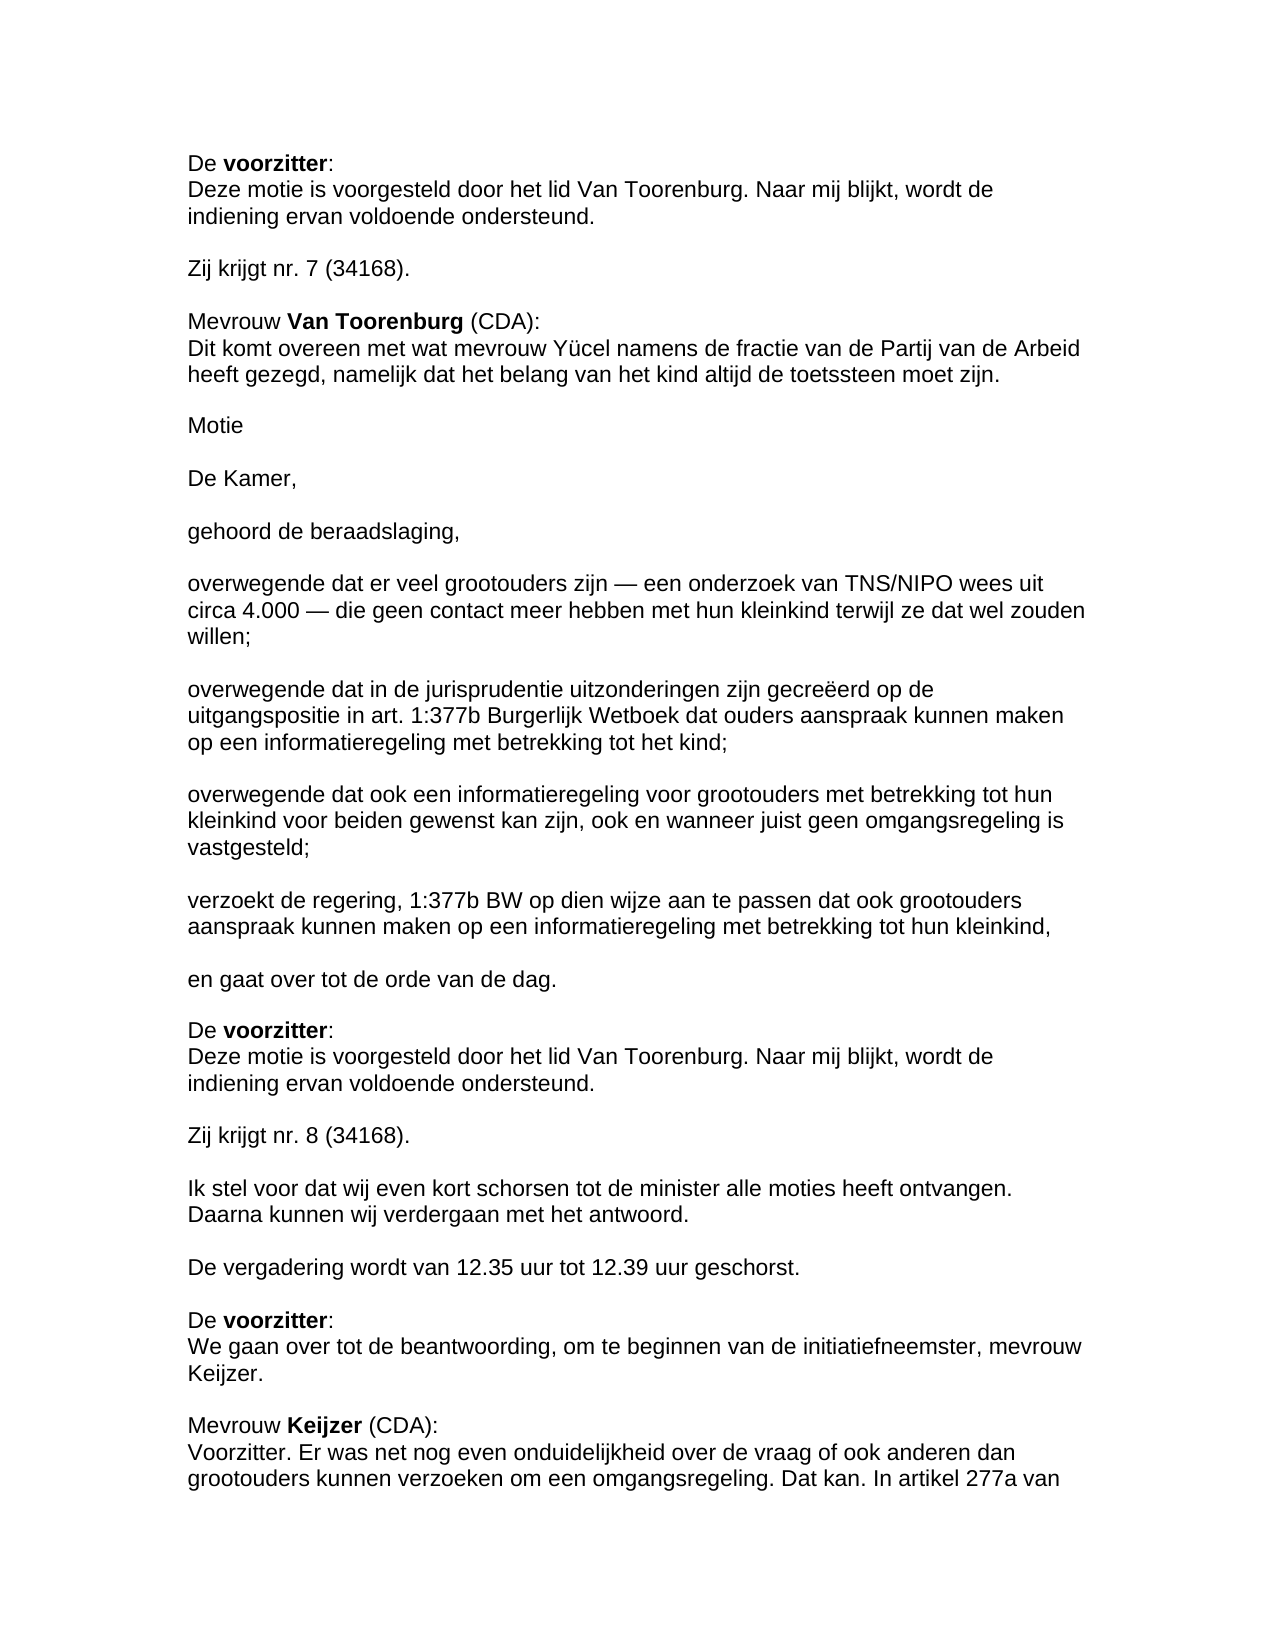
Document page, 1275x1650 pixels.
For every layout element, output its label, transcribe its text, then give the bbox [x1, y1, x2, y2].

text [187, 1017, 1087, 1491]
text De voorzitter: Deze motie is voorgesteld door het lid Van Toorenburg. Naar mij blijkt, wordt de indiening ervan voldoende ondersteund. Zij krijgt nr. 7 (34168). Mevrouw Van Toorenburg (CDA): Dit komt overeen met wat mevrouw Yücel namens de fractie van de Partij van de Arbeid heeft gezegd, namelijk dat het belang van het kind altijd de toetssteen moet zijn. [187, 150, 1087, 387]
text Motie De Kamer, gehoord de beraadslaging, overwegende dat er veel grootouders zijn — een onderzoek van TNS/NIPO wees uit circa 4.000 — die geen contact meer hebben met hun kleinkind terwijl ze dat wel zouden willen; overwegende dat in de jurisprudentie uitzonderingen zijn gecreëerd op de uitgangspositie in art. 1:377b Burgerlijk Wetboek dat ouders aanspraak kunnen maken op een informatieregeling met betrekking tot het kind; overwegende dat ook een informatieregeling voor grootouders met betrekking tot hun kleinkind voor beiden gewenst kan zijn, ook en wanneer juist geen omgangsregeling is vastgesteld; verzoekt de regering, 1:377b BW op dien wijze aan te passen dat ook grootouders aanspraak kunnen maken op een informatieregeling met betrekking tot hun kleinkind, en gaat over tot de orde van de dag. [187, 412, 1087, 992]
